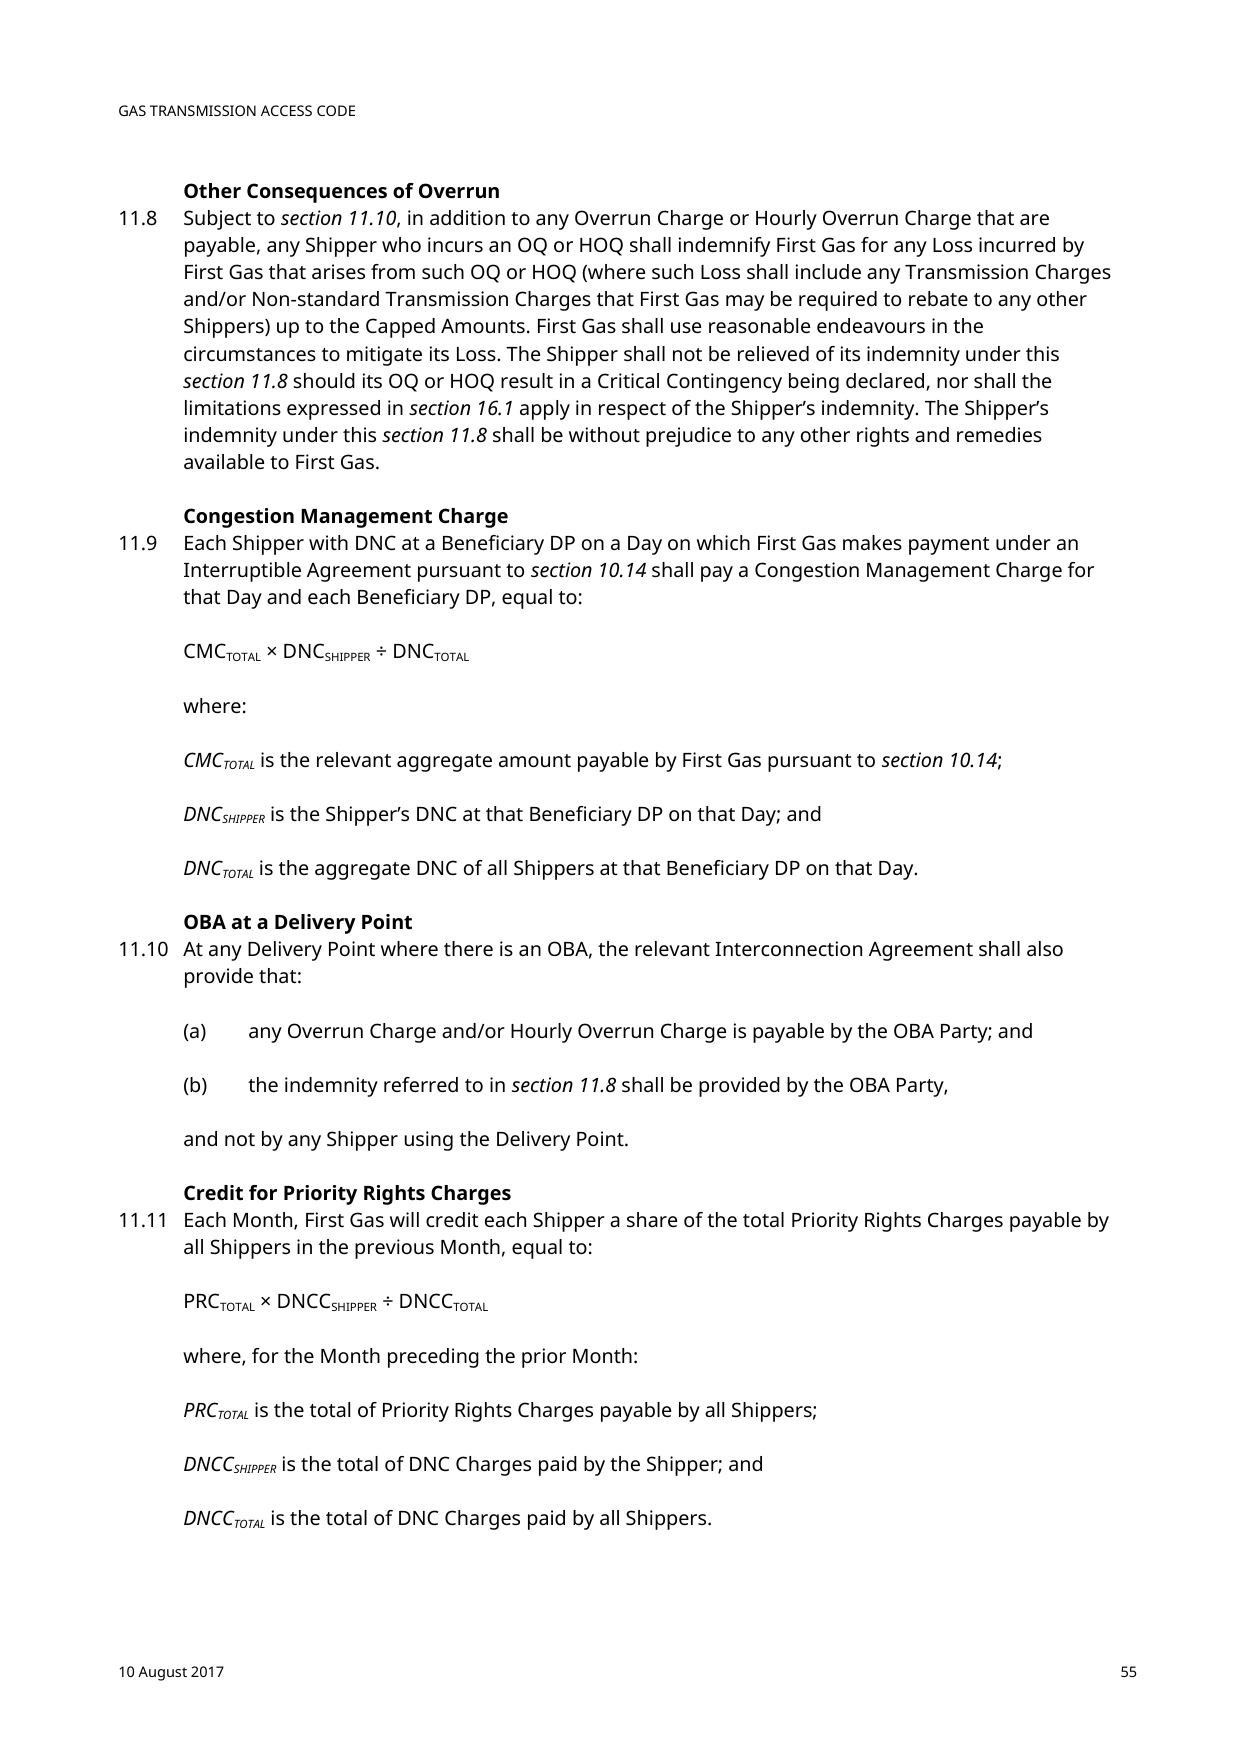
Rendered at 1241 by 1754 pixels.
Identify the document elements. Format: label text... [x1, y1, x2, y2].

text DNCTOTAL is the aggregate DNC of all Shippers at that Beneficiary DP on that Day. [183, 854, 1122, 881]
list where, for the Month preceding the prior Month: [183, 1342, 1122, 1369]
text CMCTOTAL × DNCSHIPPER ÷ DNCTOTAL [118, 638, 1122, 665]
subtitle Other Consequences of Overrun [183, 177, 1122, 204]
list DNCCSHIPPER is the total of DNC Charges paid by the Shipper; and [183, 1450, 1122, 1477]
list Subject to section 11.10, in addition to any Overrun Charge or Hourly Overrun Charge that are payable, any Shipper who incurs an OQ or HOQ shall indemnify First Gas for any Loss incurred by First Gas that arises from such OQ or HOQ (where such Loss shall include any Transmission Charges and/or Non-standard Transmission Charges that First Gas may be required to rebate to any other Shippers) up to the Capped Amounts. First Gas shall use reasonable endeavours in the circumstances to mitigate its Loss. The Shipper shall not be relieved of its indemnity under this section 11.8 should its OQ or HOQ result in a Critical Contingency being declared, nor shall the limitations expressed in section 16.1 apply in respect of the Shipper’s indemnity. The Shipper’s indemnity under this section 11.8 shall be without prejudice to any other rights and remedies available to First Gas. [118, 204, 1122, 475]
list PRCTOTAL × DNCCSHIPPER ÷ DNCCTOTAL [183, 1288, 1122, 1315]
text DNCSHIPPER is the Shipper’s DNC at that Beneficiary DP on that Day; and [183, 800, 1122, 827]
text and not by any Shipper using the Delivery Point. [183, 1125, 1122, 1152]
list Each Shipper with DNC at a Beneficiary DP on a Day on which First Gas makes payment under an Interruptible Agreement pursuant to section 10.14 shall pay a Congestion Management Charge for that Day and each Beneficiary DP, equal to: [118, 529, 1122, 611]
list DNCCTOTAL is the total of DNC Charges paid by all Shippers. [183, 1504, 1122, 1531]
list any Overrun Charge and/or Hourly Overrun Charge is payable by the OBA Party; and [183, 1017, 1122, 1044]
subtitle Credit for Priority Rights Charges [183, 1179, 1122, 1206]
list the indemnity referred to in section 11.8 shall be provided by the OBA Party, [183, 1071, 1122, 1098]
text where: [118, 692, 1122, 719]
list At any Delivery Point where there is an OBA, the relevant Interconnection Agreement shall also provide that: [118, 936, 1122, 990]
subtitle Congestion Management Charge [183, 502, 1122, 529]
list PRCTOTAL is the total of Priority Rights Charges payable by all Shippers; [183, 1396, 1122, 1423]
subtitle OBA at a Delivery Point [183, 908, 1122, 936]
text CMCTOTAL is the relevant aggregate amount payable by First Gas pursuant to section 10.14; [183, 746, 1122, 773]
list Each Month, First Gas will credit each Shipper a share of the total Priority Rights Charges payable by all Shippers in the previous Month, equal to: [118, 1206, 1122, 1261]
